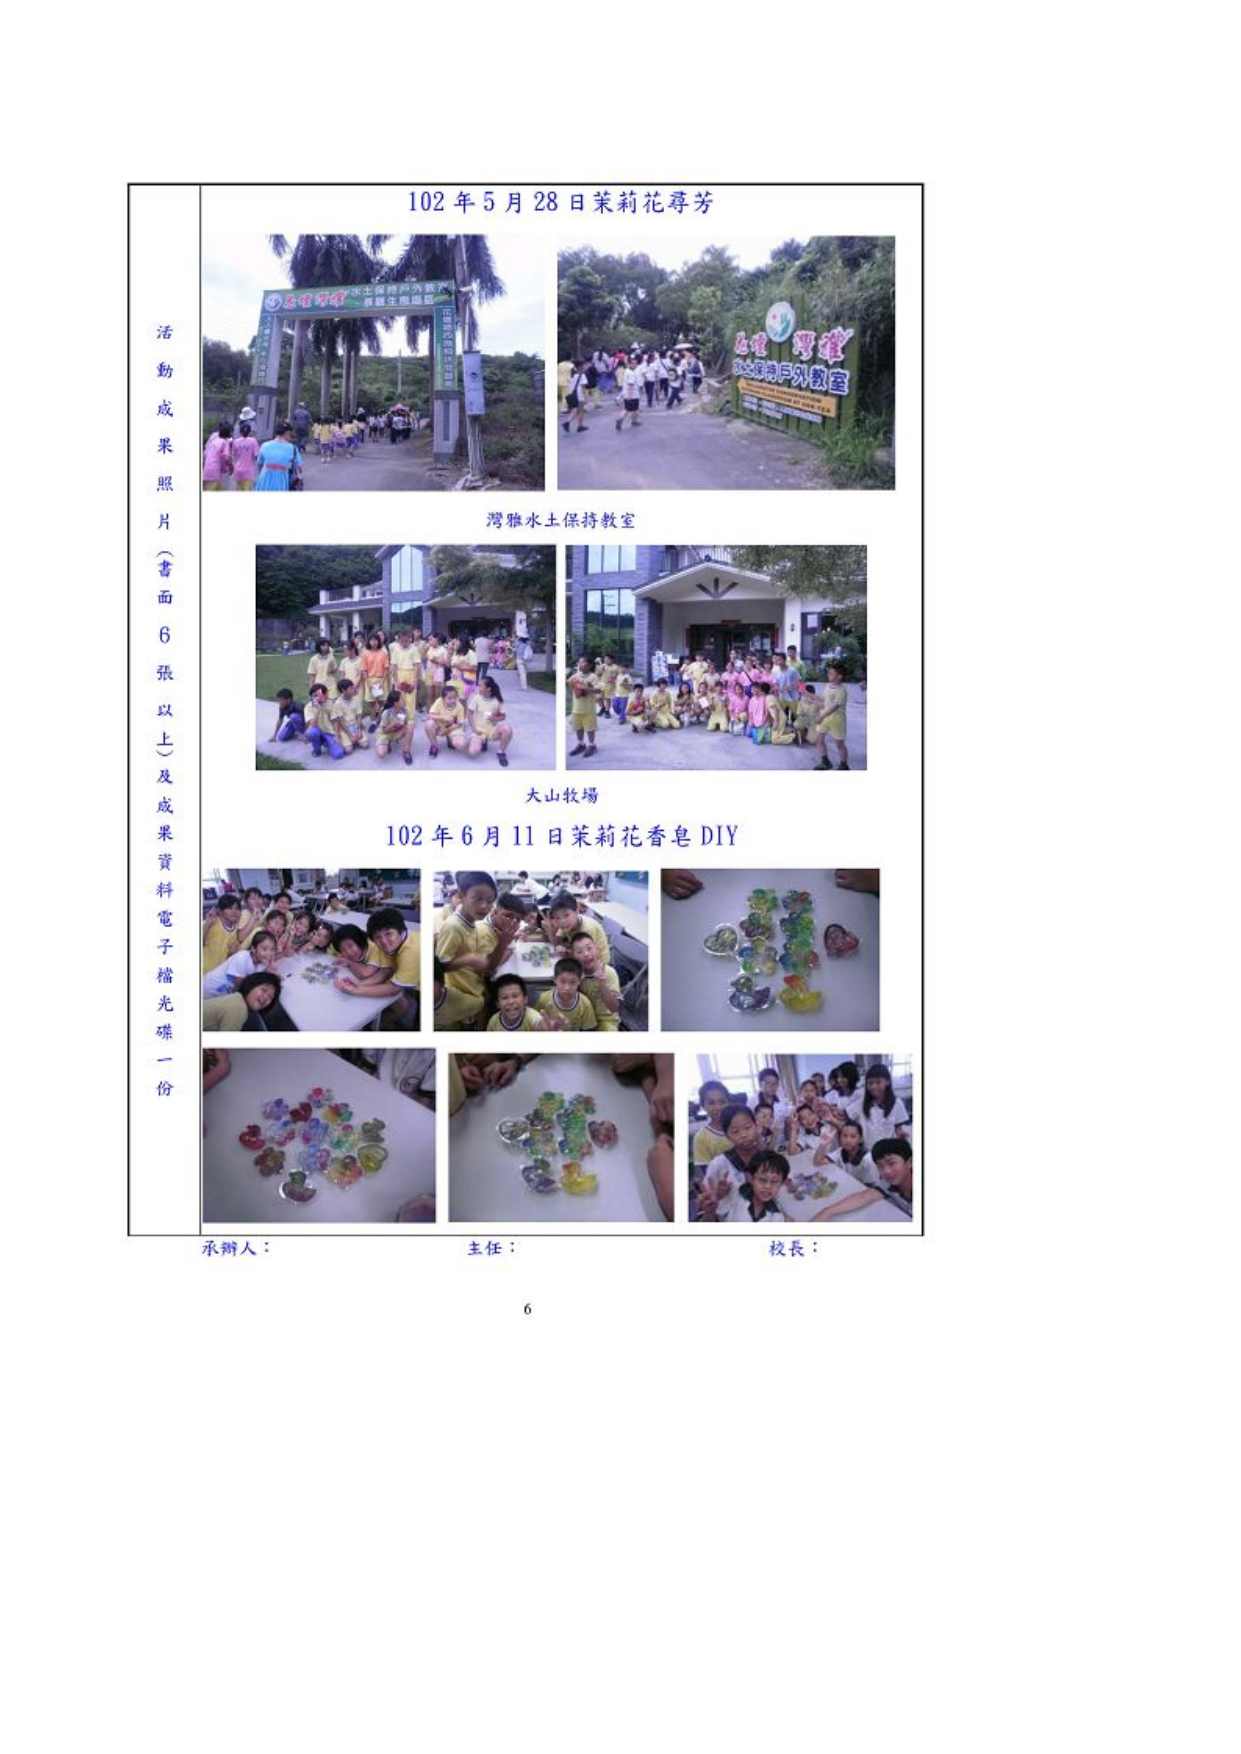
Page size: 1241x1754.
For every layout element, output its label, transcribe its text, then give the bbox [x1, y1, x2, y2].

picture [59, 70, 997, 1396]
